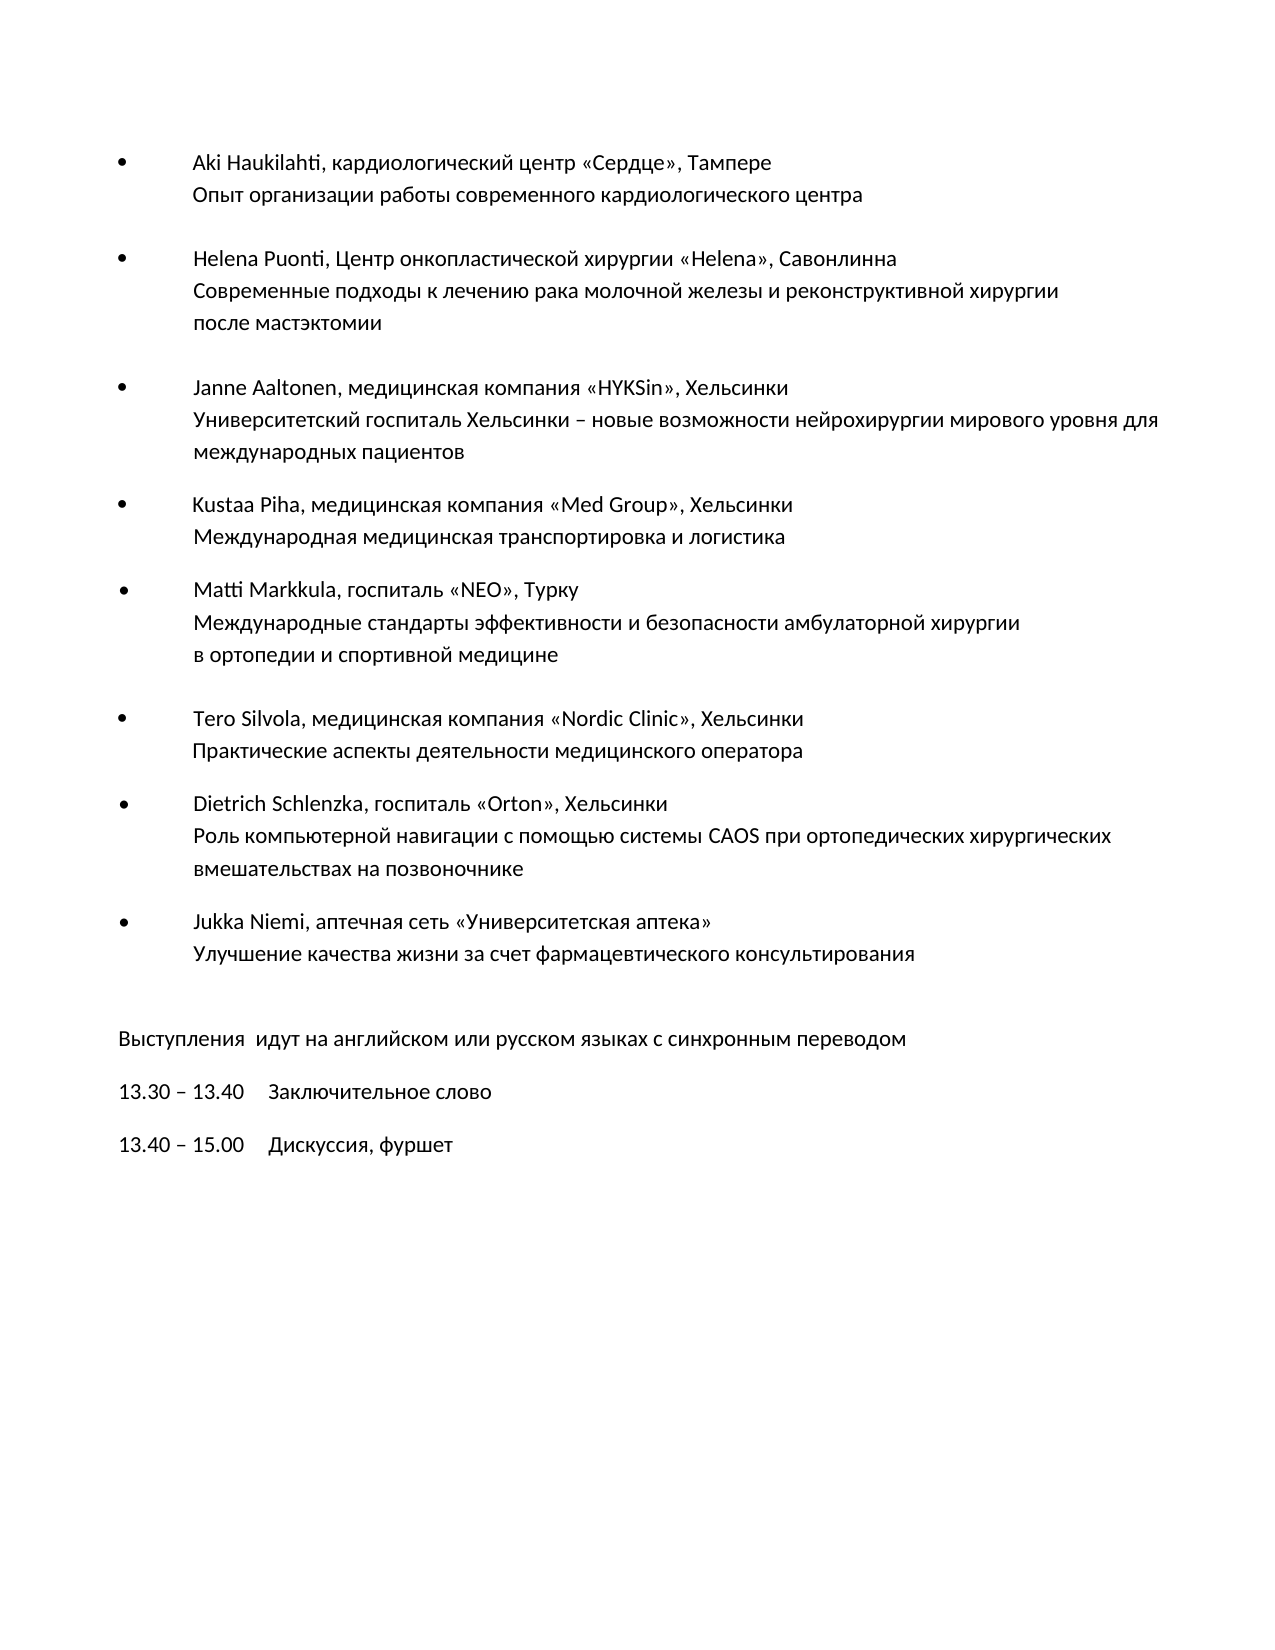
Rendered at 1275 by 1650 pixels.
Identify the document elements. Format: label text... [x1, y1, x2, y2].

text 13.40 – 15.00 Дискуссия, фуршет [118, 1130, 1211, 1158]
text Современные подходы к лечению рака молочной железы и реконструктивной хирургии после мастэктомии [193, 276, 1211, 337]
text Международная медицинская транспортировка и логистика [118, 522, 1211, 551]
list Kustaa Piha, медицинская компания «Med Group», Хельсинки [118, 490, 1211, 518]
list Helena Puonti, Центр онкопластической хирургии «Helena», Савонлинна [118, 244, 1211, 272]
text Выступления идут на английском или русском языках с синхронным переводом [118, 1024, 1211, 1052]
text 13.30 – 13.40 Заключительное слово [118, 1077, 1211, 1105]
text Роль компьютерной навигации с помощью системы CAOS при ортопедических хирургических вмешательствах на позвоночнике [193, 822, 1211, 882]
list Улучшение качества жизни за счет фармацевтического консультирования [193, 939, 1211, 967]
text • Dietrich Schlenzka, госпиталь «Orton», Хельсинки [118, 789, 1211, 817]
list Aki Haukilahti, кардиологический центр «Сердце», Тампере [118, 148, 1211, 176]
list Опыт организации работы современного кардиологического центра [192, 180, 1211, 208]
list Практические аспекты деятельности медицинского оператора [192, 736, 1211, 764]
list Tero Silvola, медицинская компания «Nordic Clinic», Хельсинки [118, 704, 1211, 732]
text • Jukka Niemi, аптечная сеть «Университетская аптека» [118, 907, 1211, 935]
text Университетский госпиталь Хельсинки – новые возможности нейрохирургии мирового уровня для международных пациентов [193, 405, 1211, 465]
text • Matti Markkula, госпиталь «NEO», Турку [118, 576, 1211, 603]
list Janne Aaltonen, медицинская компания «HYKSin», Хельсинки [118, 373, 1211, 401]
text Международные стандарты эффективности и безопасности амбулаторной хирургии в ортопедии и спортивной медицине [193, 608, 1211, 668]
